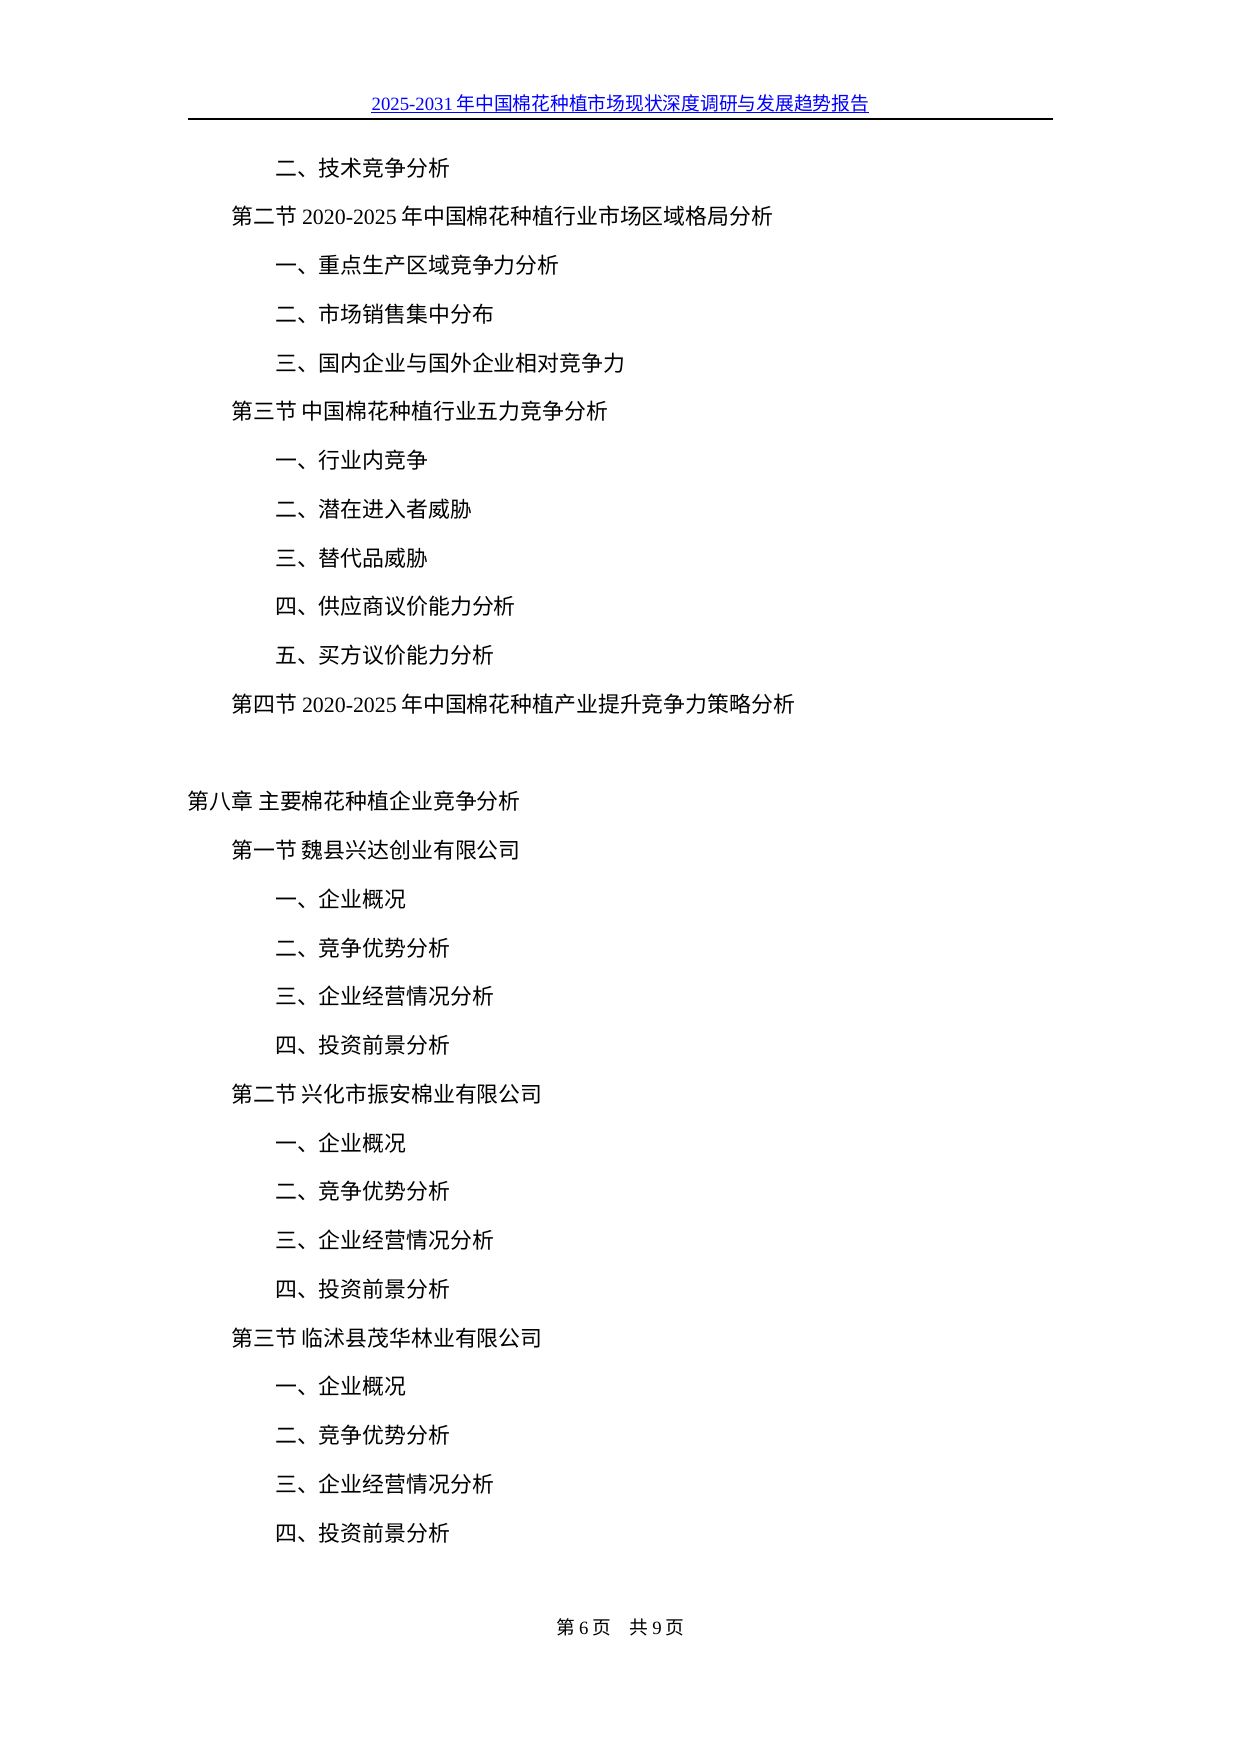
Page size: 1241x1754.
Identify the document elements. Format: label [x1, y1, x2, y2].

text [187, 150, 1053, 1548]
